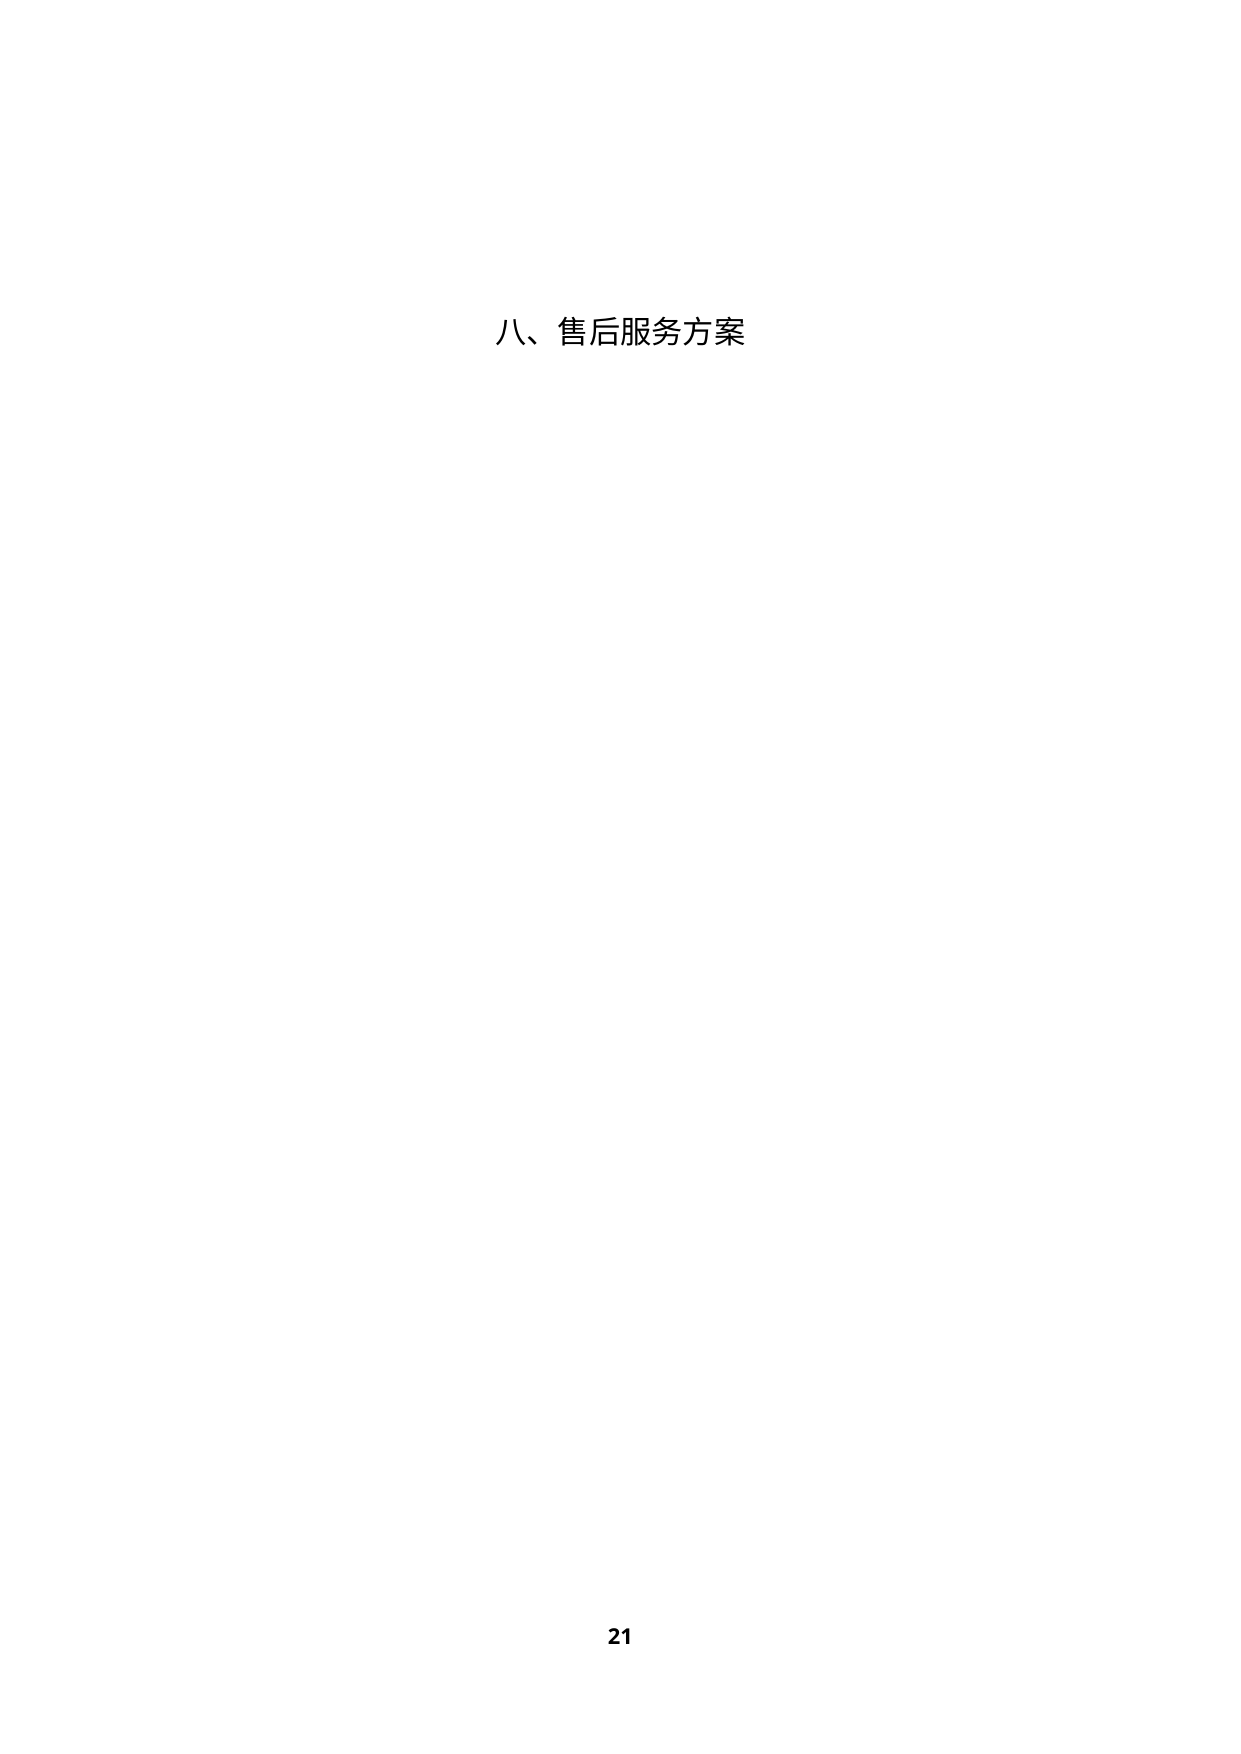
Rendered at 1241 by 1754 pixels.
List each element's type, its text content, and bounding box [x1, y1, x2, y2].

subtitle 八、售后服务方案 [187, 297, 1053, 362]
